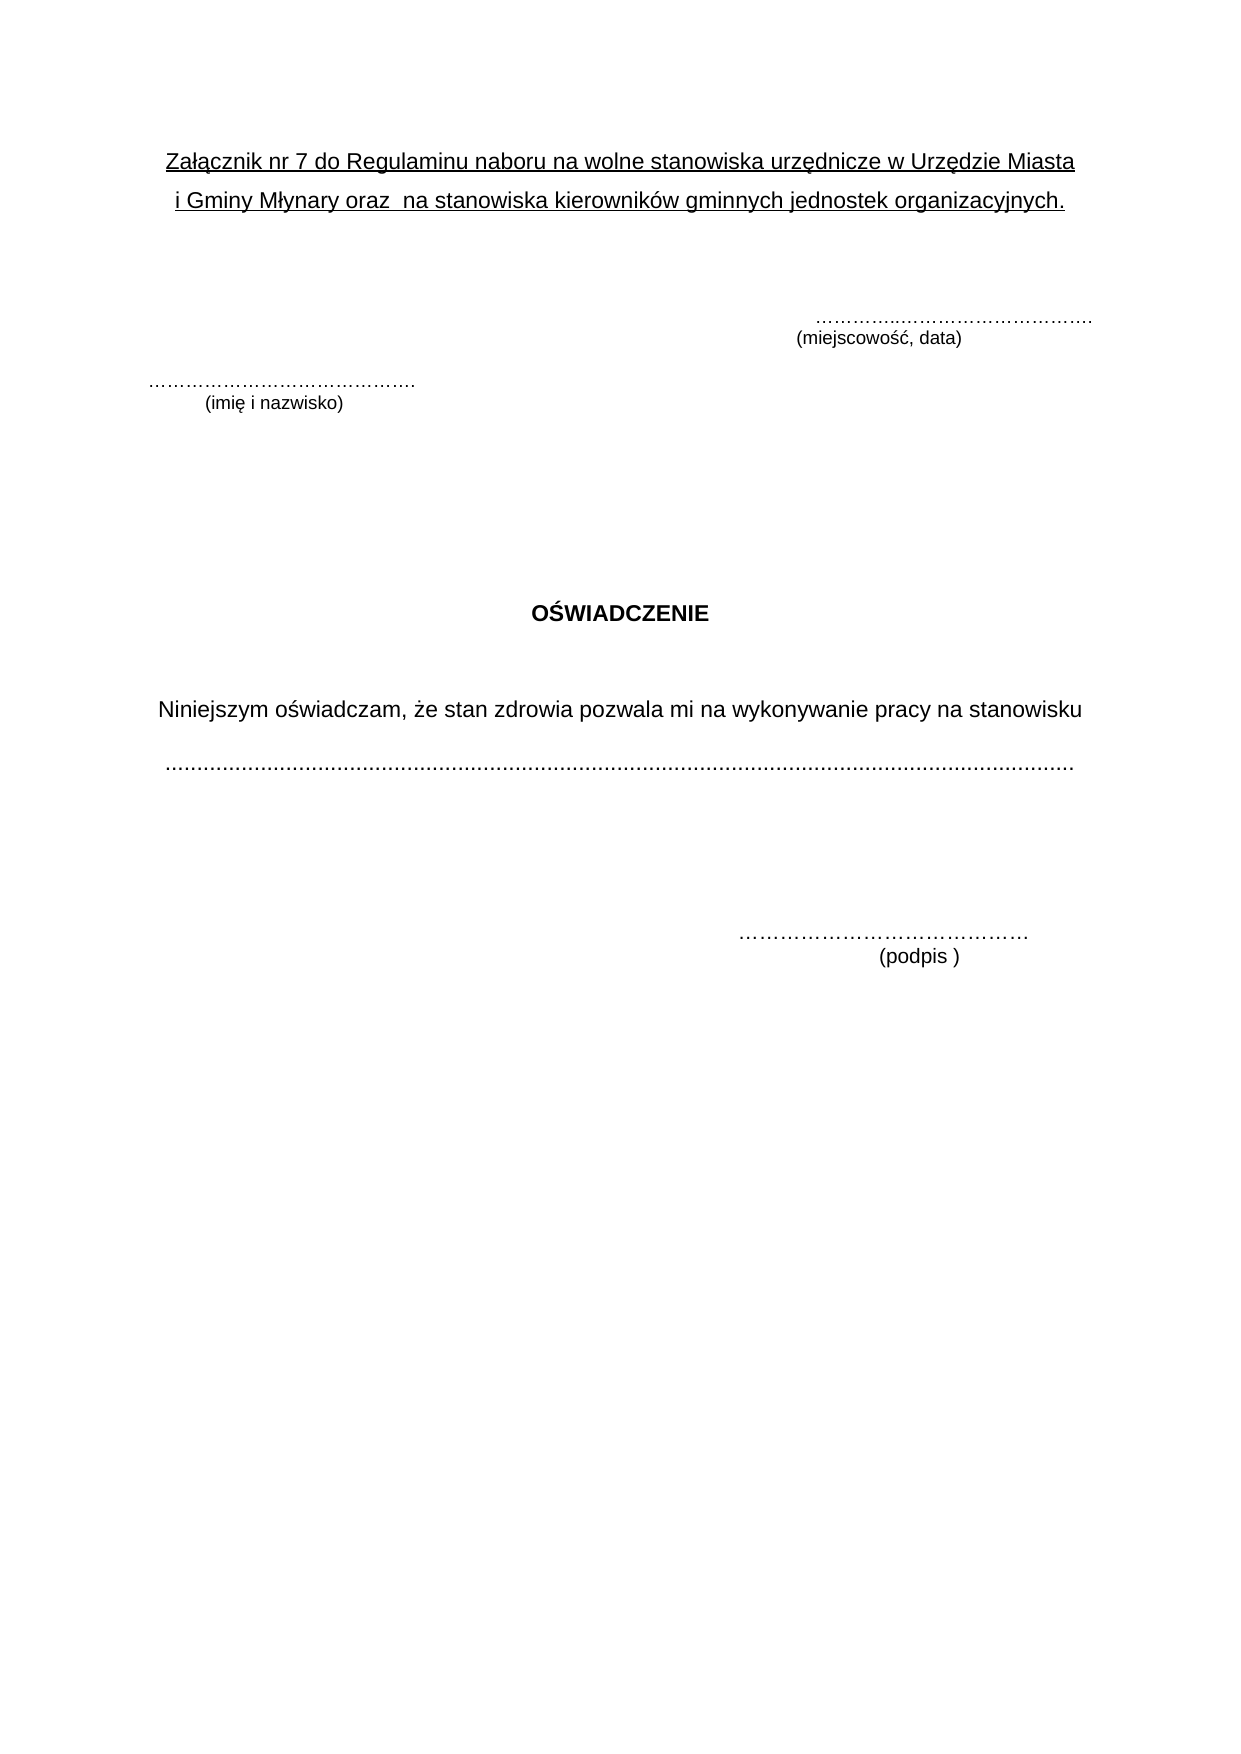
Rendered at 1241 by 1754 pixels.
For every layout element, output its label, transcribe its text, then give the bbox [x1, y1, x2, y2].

text OŚWIADCZENIE [148, 600, 1093, 626]
text …………………………………… (podpis ) [738, 920, 1093, 968]
text ……………………………………. [148, 370, 1093, 392]
text Niniejszym oświadczam, że stan zdrowia pozwala mi na wykonywanie pracy na stanowisku ............................................................................................................................................... [148, 653, 1093, 775]
text Załącznik nr 7 do Regulaminu naboru na wolne stanowiska urzędnicze w Urzędzie Miasta i Gminy Młynary oraz na stanowiska kierowników gminnych jednostek organizacyjnych. [148, 148, 1093, 213]
text …………..…………………………. [148, 306, 1093, 327]
text (imię i nazwisko) [148, 392, 1093, 413]
text (miejscowość, data) [148, 327, 1093, 349]
